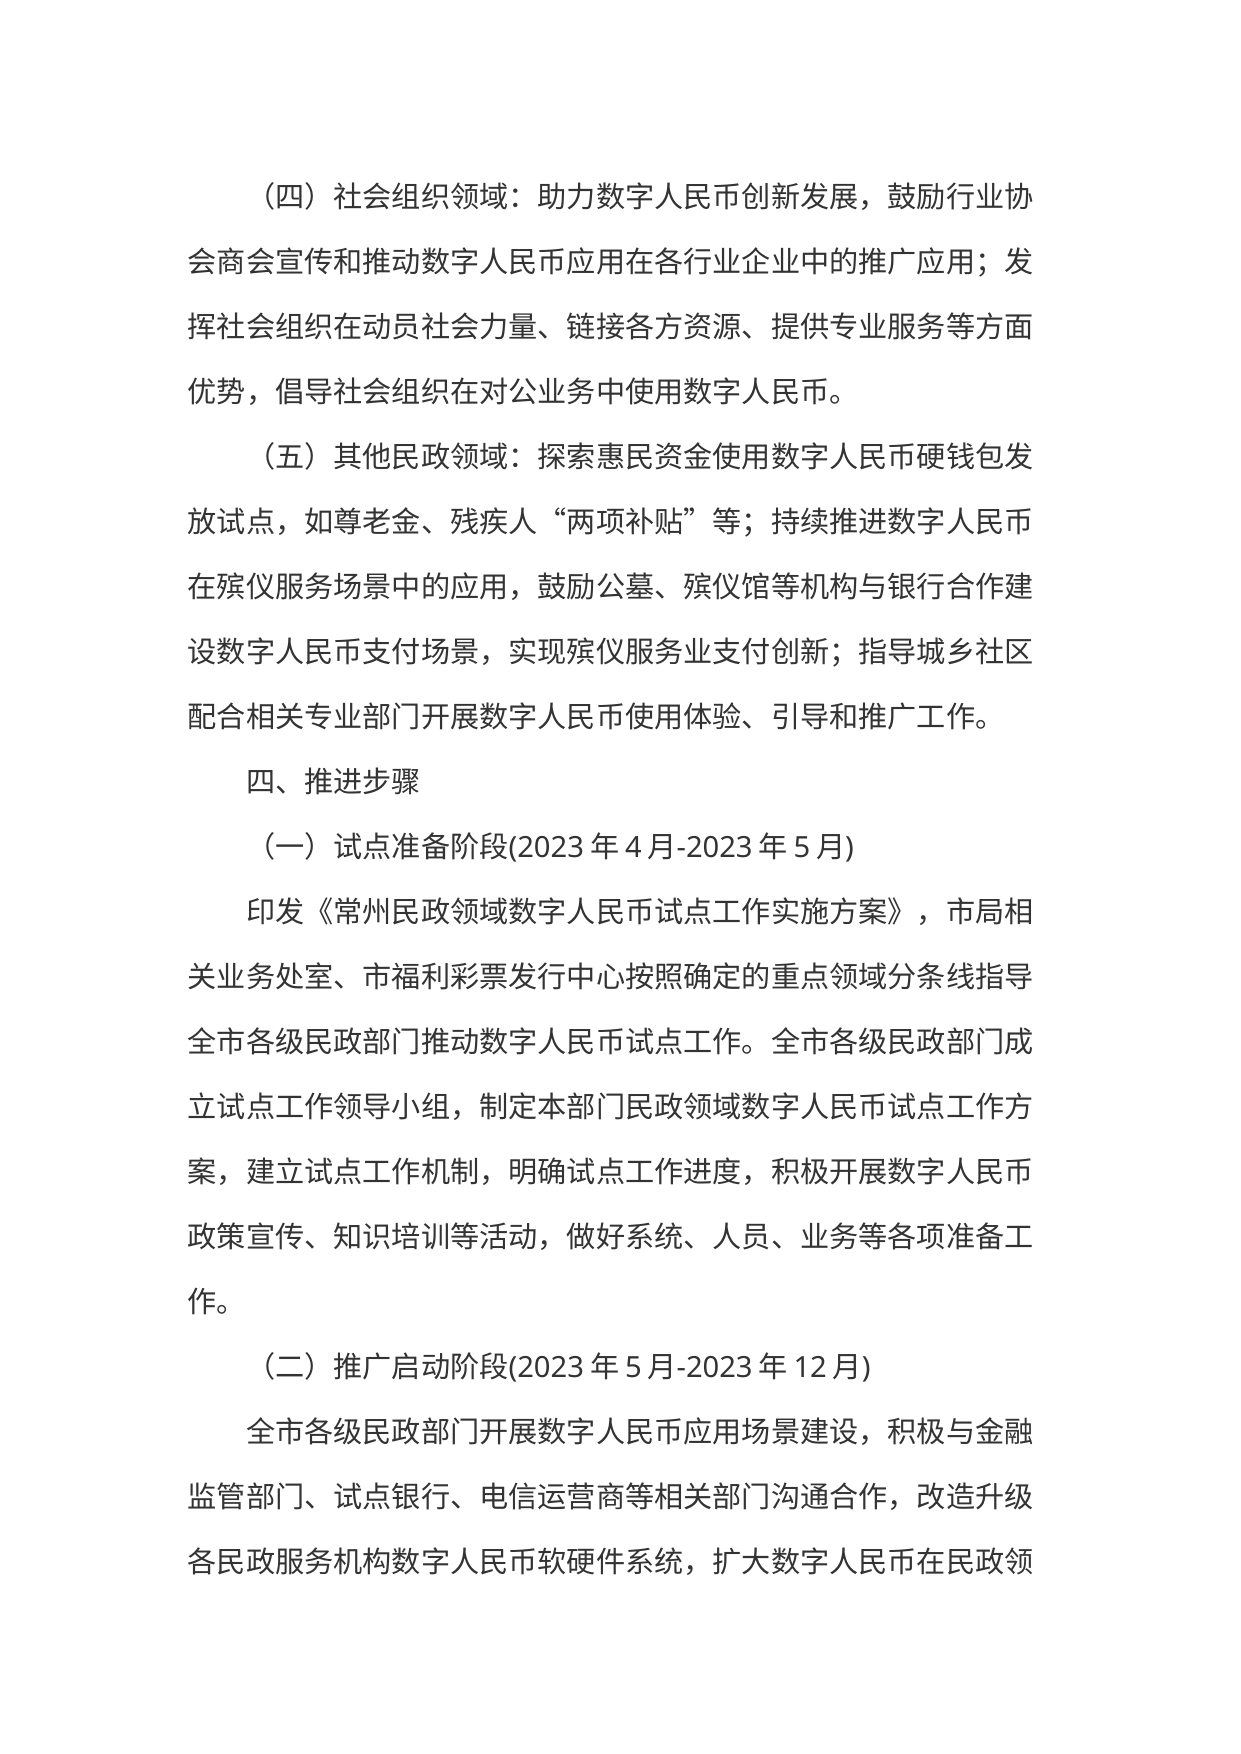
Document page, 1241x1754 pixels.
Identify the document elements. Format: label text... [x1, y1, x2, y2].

text 四、推进步骤 [187, 747, 1053, 812]
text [187, 1397, 1053, 1592]
text 印发《常州民政领域数字人民币试点工作实施方案》，市局相关业务处室、市福利彩票发行中心按照确定的重点领域分条线指导全市各级民政部门推动数字人民币试点工作。全市各级民政部门成立试点工作领导小组，制定本部门民政领域数字人民币试点工作方案，建立试点工作机制，明确试点工作进度，积极开展数字人民币政策宣传、知识培训等活动，做好系统、人员、业务等各项准备工作。 [187, 877, 1053, 1332]
text （五）其他民政领域：探索惠民资金使用数字人民币硬钱包发放试点，如尊老金、残疾人“两项补贴”等；持续推进数字人民币在殡仪服务场景中的应用，鼓励公墓、殡仪馆等机构与银行合作建设数字人民币支付场景，实现殡仪服务业支付创新；指导城乡社区配合相关专业部门开展数字人民币使用体验、引导和推广工作。 [187, 422, 1053, 747]
text （一）试点准备阶段(2023年4月-2023年5月) [187, 812, 1053, 877]
text （四）社会组织领域：助力数字人民币创新发展，鼓励行业协会商会宣传和推动数字人民币应用在各行业企业中的推广应用；发挥社会组织在动员社会力量、链接各方资源、提供专业服务等方面优势，倡导社会组织在对公业务中使用数字人民币。 [187, 162, 1053, 422]
text （二）推广启动阶段(2023年5月-2023年12月) [187, 1332, 1053, 1397]
